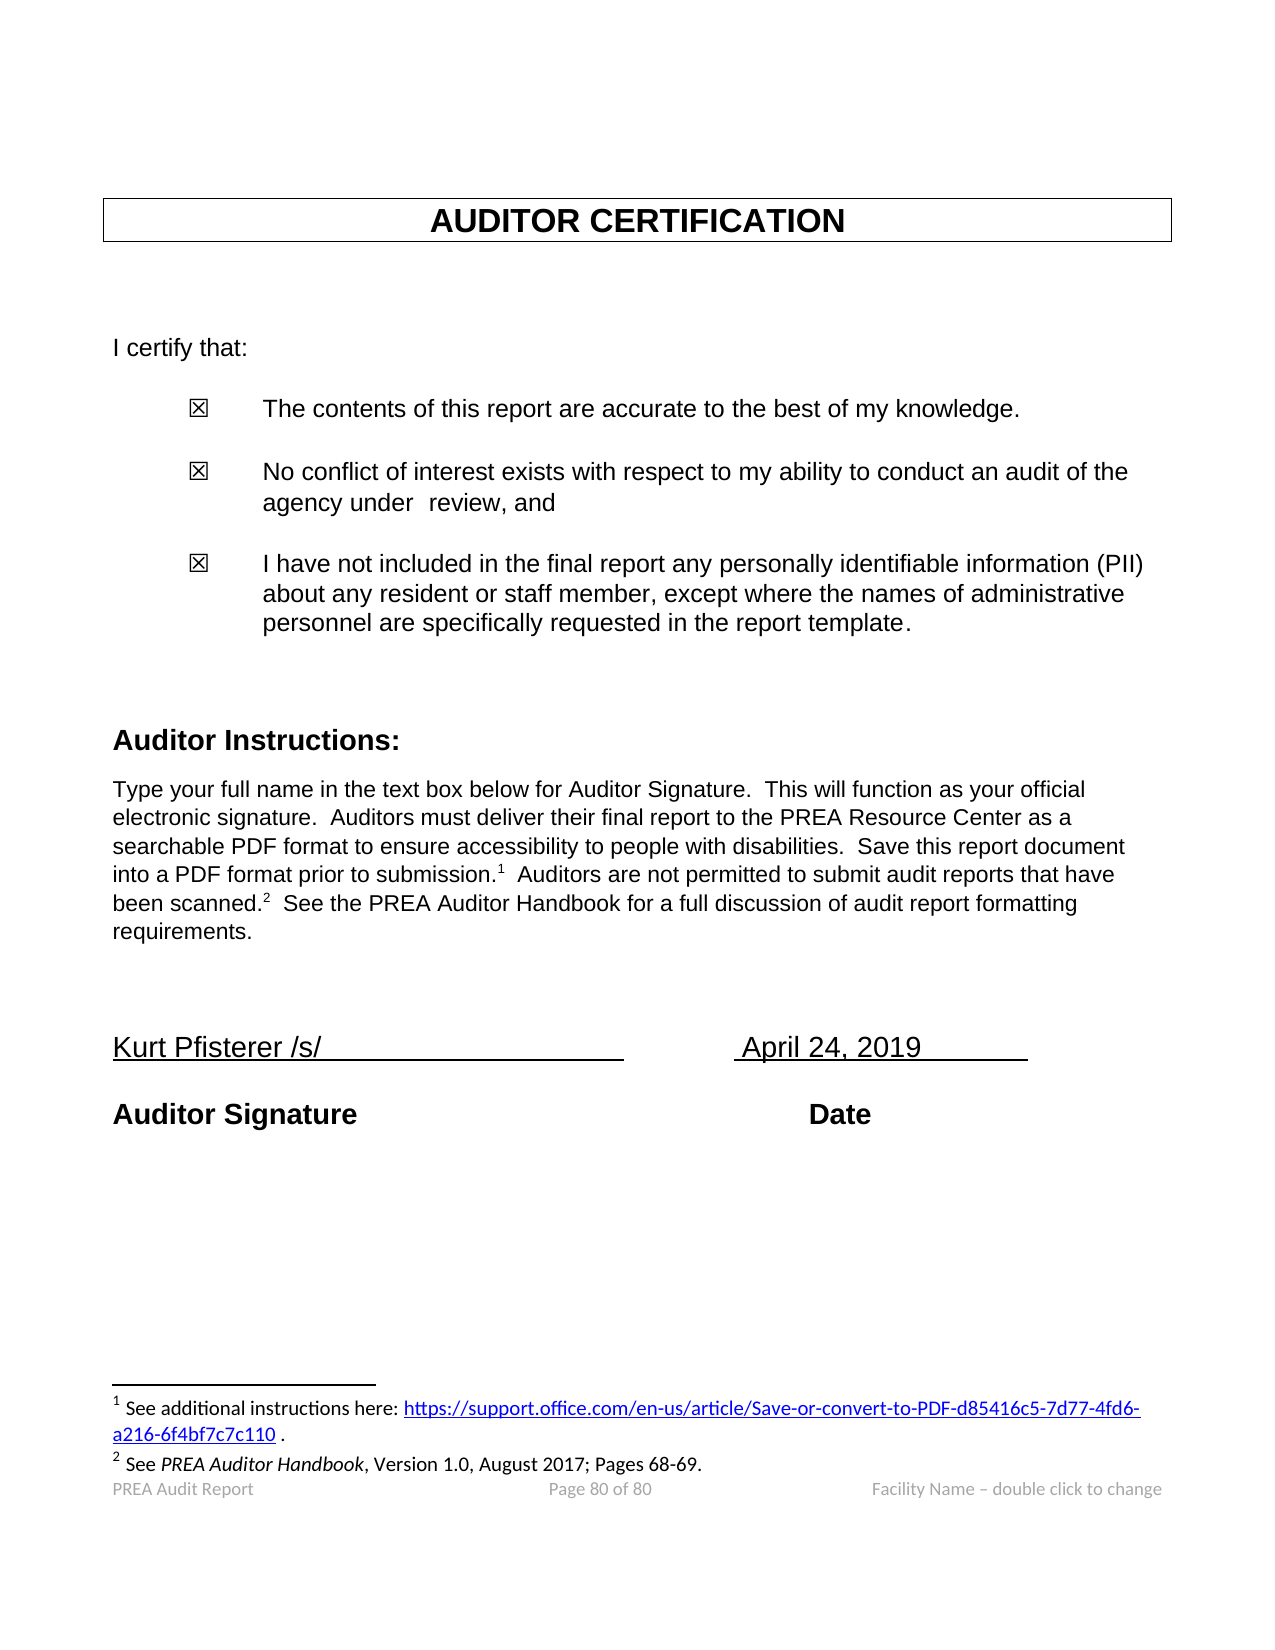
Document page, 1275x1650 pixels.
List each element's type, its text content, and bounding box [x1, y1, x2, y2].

text No conflict of interest exists with respect to my ability to conduct an audit of the agency under review, and [187, 454, 1162, 516]
text I certify that: [112, 333, 1162, 362]
text Type your full name in the text box below for Auditor Signature. This will function as your official electronic signature. Auditors must deliver their final report to the PREA Resource Center as a searchable PDF format to ensure accessibility to people with disabilities. Save this report document into a PDF format prior to submission. Auditors are not permitted to submit audit reports that have been scanned. See the PREA Auditor Handbook for a full discussion of audit report formatting requirements. [112, 776, 1162, 944]
text The contents of this report are accurate to the best of my knowledge. [187, 391, 1162, 425]
text AUDITOR CERTIFICATION [104, 199, 1171, 241]
text Auditor Signature Date [112, 1097, 1162, 1131]
text I have not included in the final report any personally identifiable information (PII) about any resident or staff member, except where the names of administrative personnel are specifically requested in the report template. [187, 545, 1162, 637]
text Auditor Instructions: [112, 723, 1162, 757]
